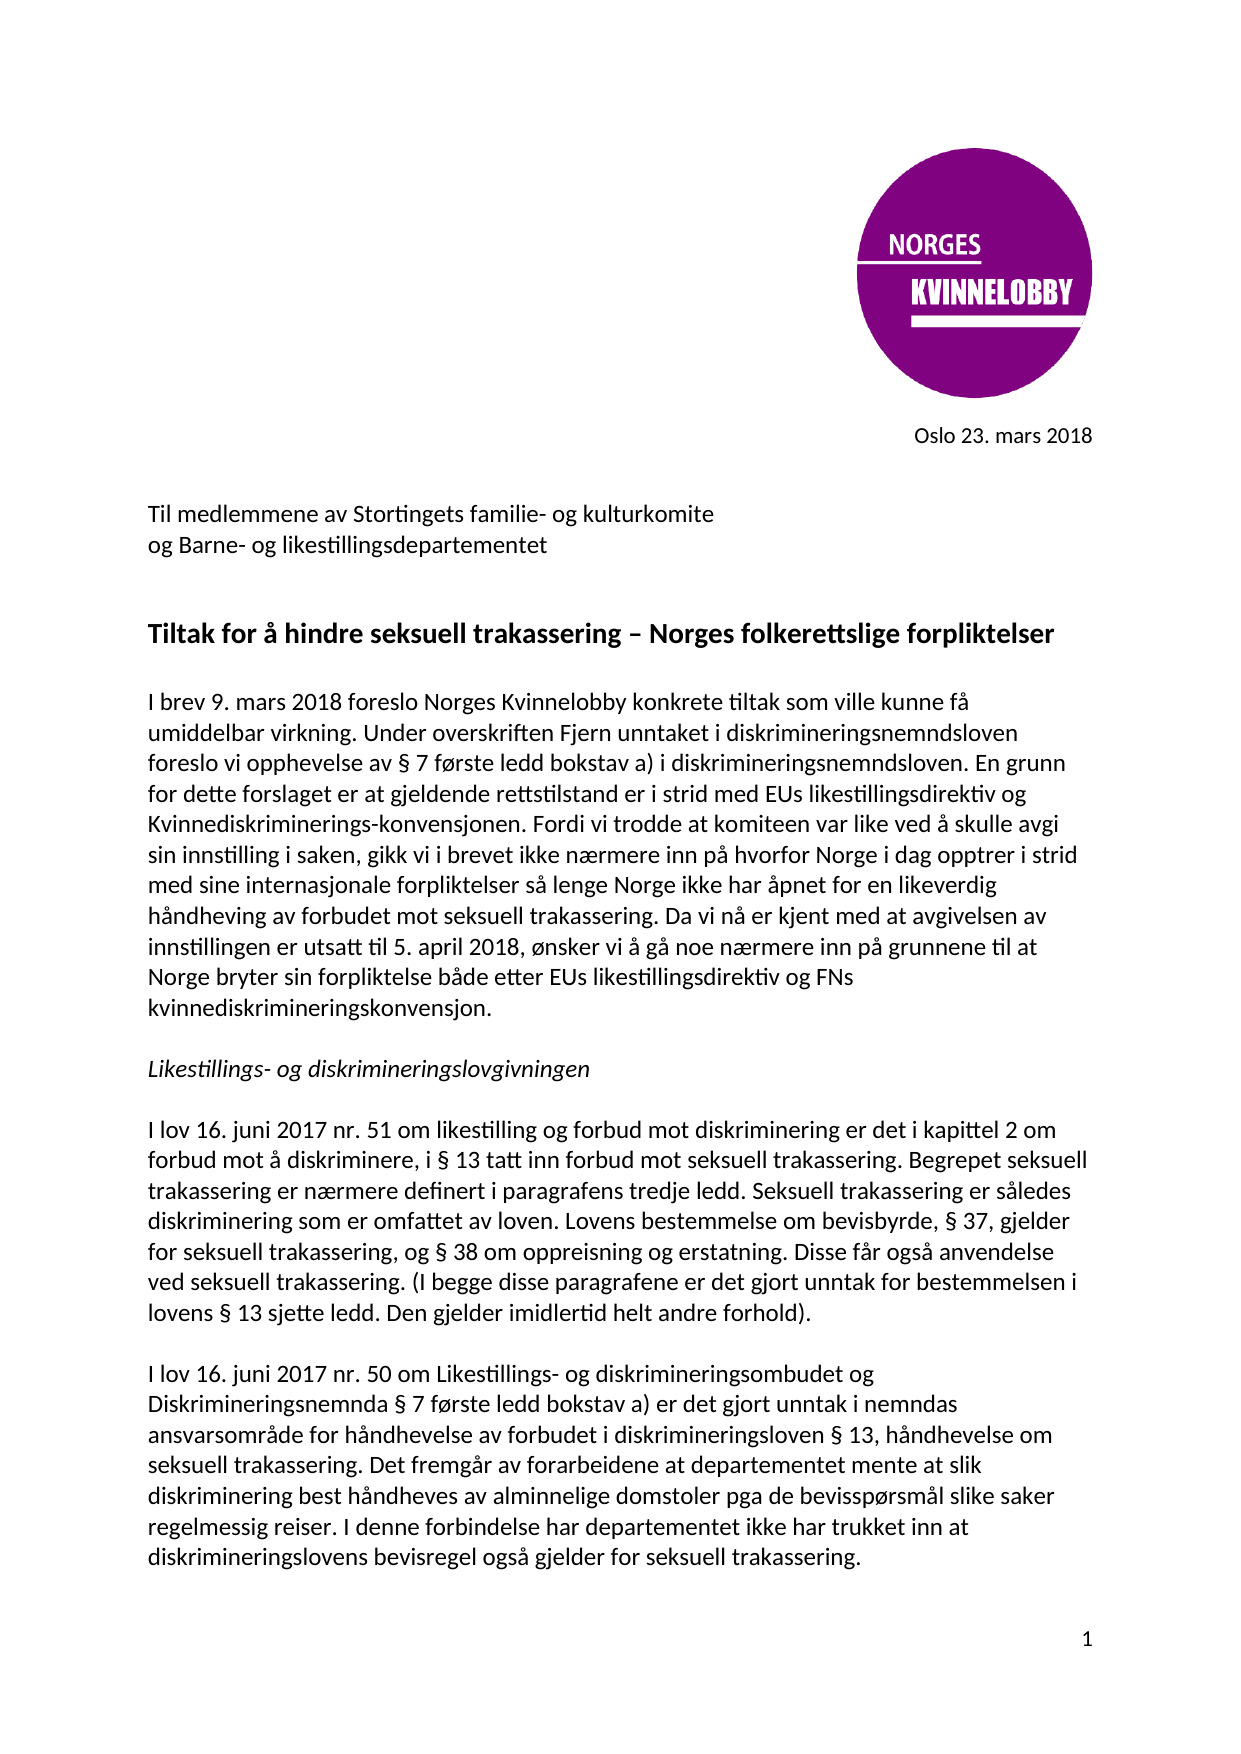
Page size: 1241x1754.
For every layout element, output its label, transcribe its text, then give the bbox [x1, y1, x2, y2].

text Til medlemmene av Stortingets familie- og kulturkomite [148, 498, 1093, 529]
text Tiltak for å hindre seksuell trakassering – Norges folkerettslige forpliktelser [148, 615, 1093, 651]
text I lov 16. juni 2017 nr. 50 om Likestillings- og diskrimineringsombudet og Diskrimineringsnemnda § 7 første ledd bokstav a) er det gjort unntak i nemndas ansvarsområde for håndhevelse av forbudet i diskrimineringsloven § 13, håndhevelse om seksuell trakassering. Det fremgår av forarbeidene at departementet mente at slik diskriminering best håndheves av alminnelige domstoler pga de bevisspørsmål slike saker regelmessig reiser. I denne forbindelse har departementet ikke har trukket inn at diskrimineringslovens bevisregel også gjelder for seksuell trakassering. [148, 1358, 1093, 1572]
text Oslo 23. mars 2018 [148, 421, 1093, 449]
text I lov 16. juni 2017 nr. 51 om likestilling og forbud mot diskriminering er det i kapittel 2 om forbud mot å diskriminere, i § 13 tatt inn forbud mot seksuell trakassering. Begrepet seksuell trakassering er nærmere definert i paragrafens tredje ledd. Seksuell trakassering er således diskriminering som er omfattet av loven. Lovens bestemmelse om bevisbyrde, § 37, gjelder for seksuell trakassering, og § 38 om oppreisning og erstatning. Disse får også anvendelse ved seksuell trakassering. (I begge disse paragrafene er det gjort unntak for bestemmelsen i lovens § 13 sjette ledd. Den gjelder imidlertid helt andre forhold). [148, 1114, 1093, 1327]
text I brev 9. mars 2018 foreslo Norges Kvinnelobby konkrete tiltak som ville kunne få umiddelbar virkning. Under overskriften Fjern unntaket i diskrimineringsnemndsloven foreslo vi opphevelse av § 7 første ledd bokstav a) i diskrimineringsnemndsloven. En grunn for dette forslaget er at gjeldende rettstilstand er i strid med EUs likestillingsdirektiv og Kvinnediskriminerings-konvensjonen. Fordi vi trodde at komiteen var like ved å skulle avgi sin innstilling i saken, gikk vi i brevet ikke nærmere inn på hvorfor Norge i dag opptrer i strid med sine internasjonale forpliktelser så lenge Norge ikke har åpnet for en likeverdig håndheving av forbudet mot seksuell trakassering. Da vi nå er kjent med at avgivelsen av innstillingen er utsatt til 5. april 2018, ønsker vi å gå noe nærmere inn på grunnene til at Norge bryter sin forpliktelse både etter EUs likestillingsdirektiv og FNs kvinnediskrimineringskonvensjon. [148, 687, 1093, 1022]
text og Barne- og likestillingsdepartementet [148, 529, 1093, 559]
text Likestillings- og diskrimineringslovgivningen [148, 1053, 1093, 1083]
picture [855, 147, 1093, 402]
